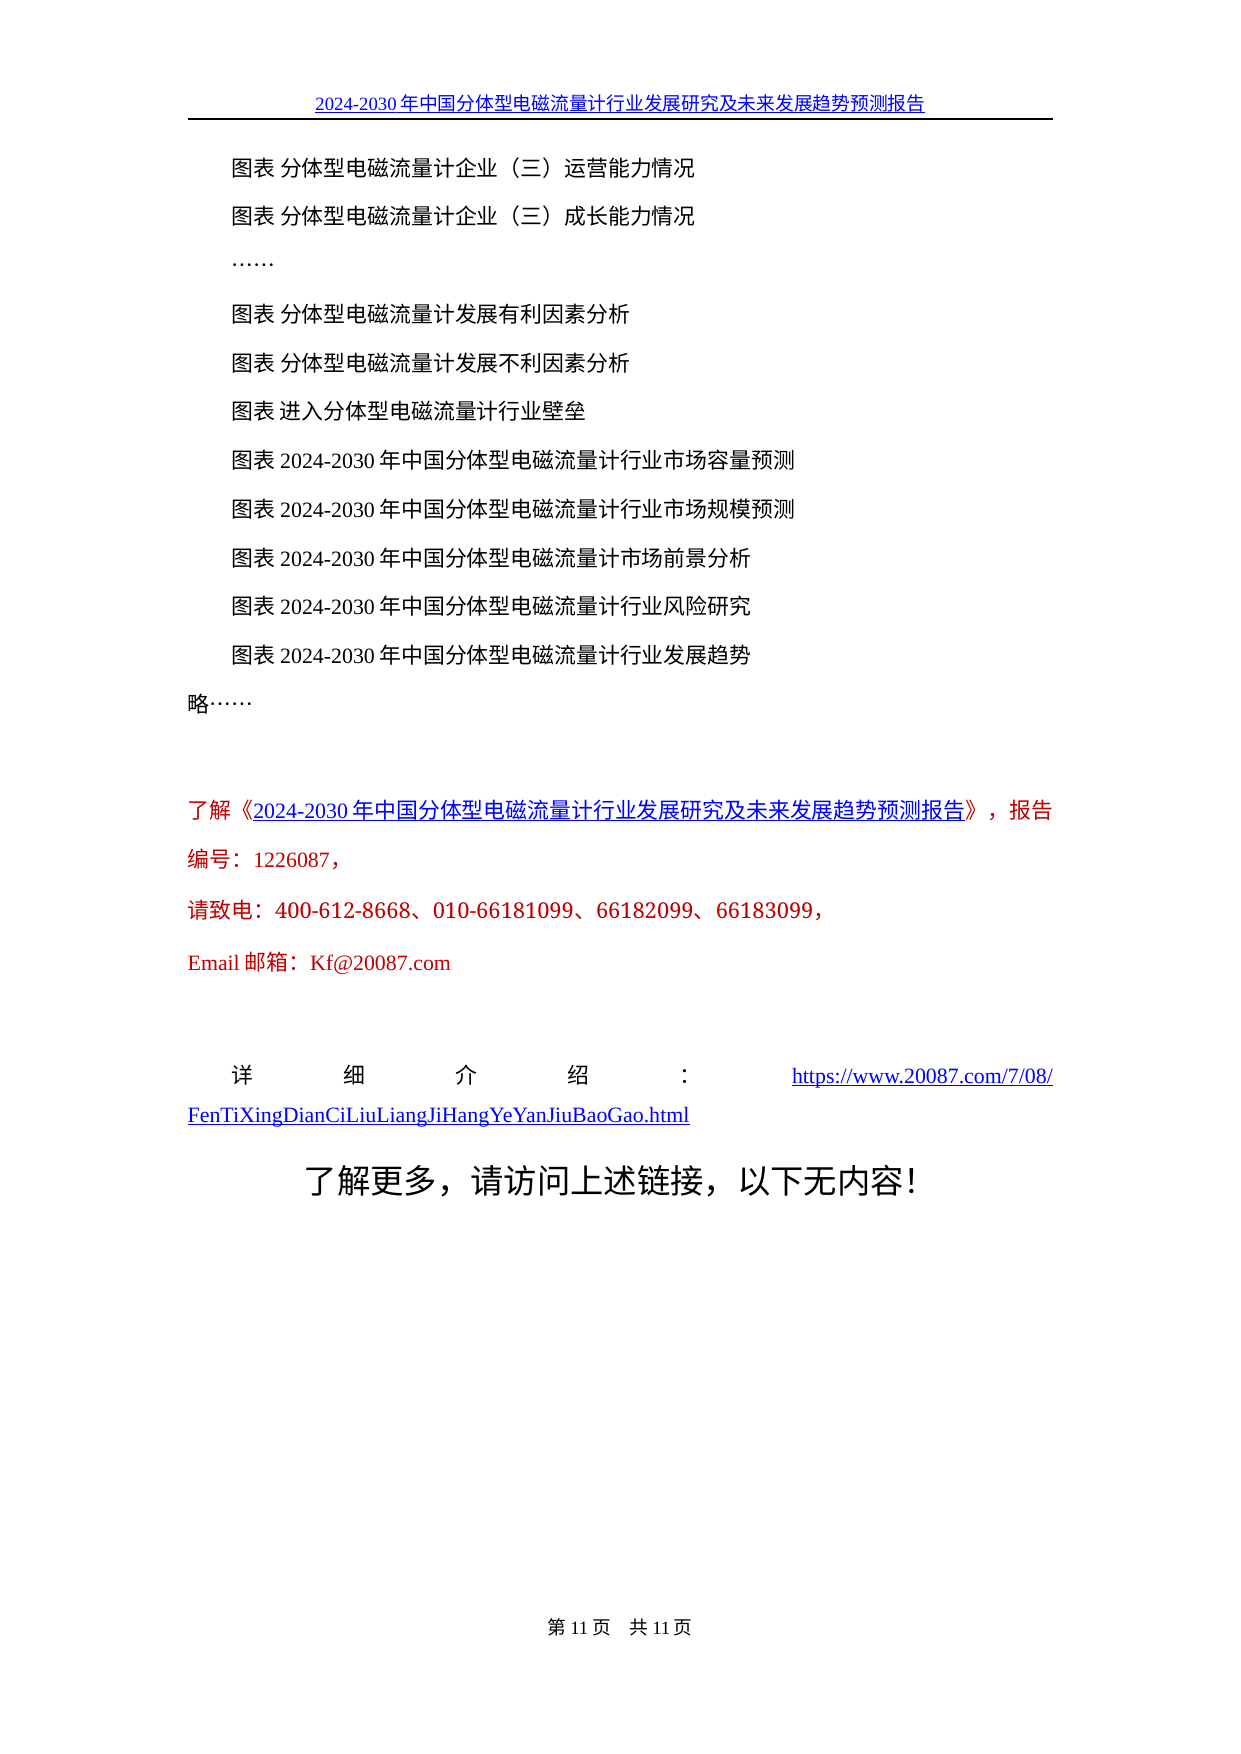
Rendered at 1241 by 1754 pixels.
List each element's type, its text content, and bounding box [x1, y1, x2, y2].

title 了解更多，请访问上述链接，以下无内容！ [187, 1147, 1053, 1212]
text 请致电：400-612-8668、010-66181099、66182099、66183099， [187, 893, 1053, 926]
text Email邮箱：Kf@20087.com [187, 945, 1053, 977]
text 了解《2024-2030年中国分体型电磁流量计行业发展研究及未来发展趋势预测报告》，报告编号：1226087， [187, 793, 1053, 874]
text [187, 150, 1053, 719]
text 详细介绍：https://www.20087.com/7/08/FenTiXingDianCiLiuLiangJiHangYeYanJiuBaoGao.html [187, 1058, 1053, 1131]
